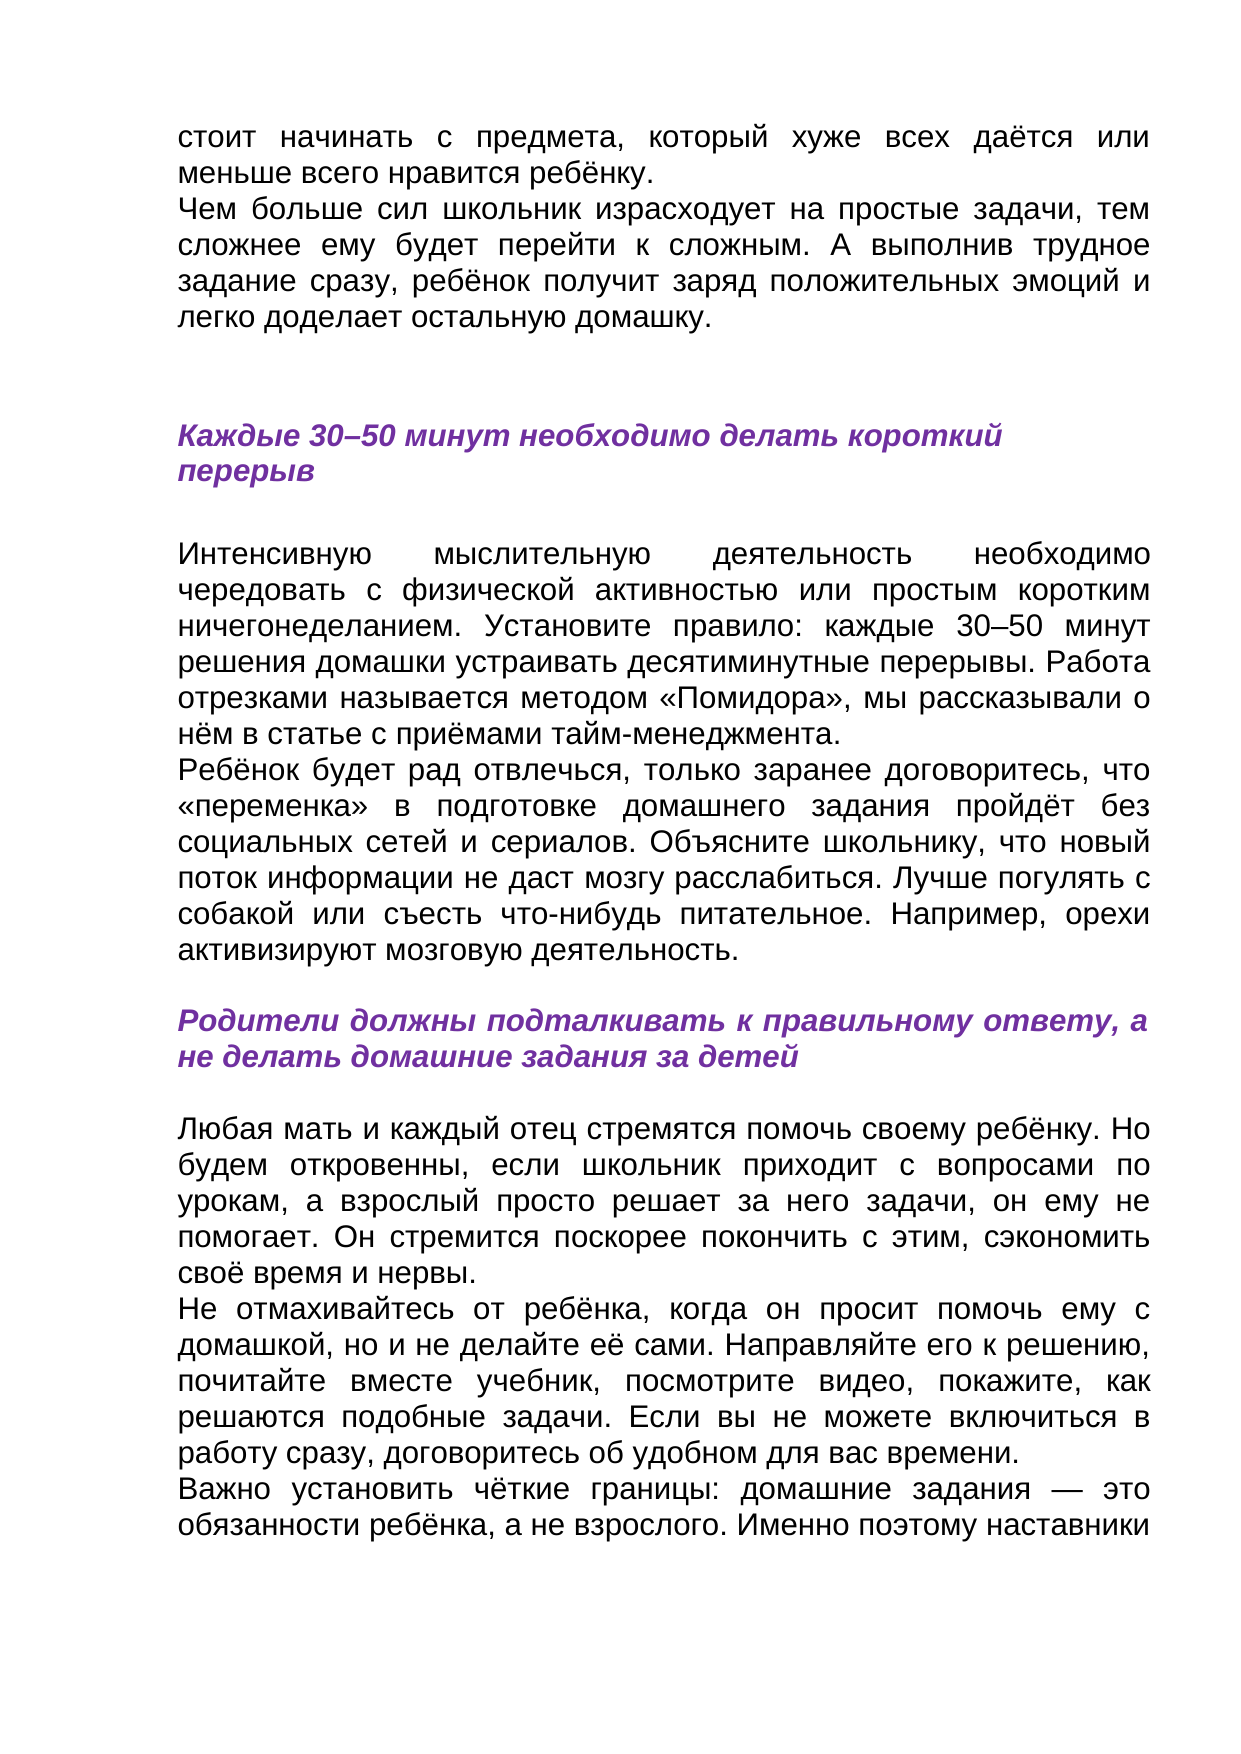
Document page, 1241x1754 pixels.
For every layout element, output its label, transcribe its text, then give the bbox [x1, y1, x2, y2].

text Не отмахивайтесь от ребёнка, когда он просит помочь ему с домашкой, но и не делайте её сами. Направляйте его к решению, почитайте вместе учебник, посмотрите видео, покажите, как решаются подобные задачи. Если вы не можете включиться в работу сразу, договоритесь об удобном для вас времени. [177, 1290, 1152, 1470]
text Каждые 30–50 минут необходимо делать короткий перерыв [177, 417, 1152, 488]
text Интенсивную мыслительную деятельность необходимо чередовать с физической активностью или простым коротким ничегонеделанием. Установите правило: каждые 30–50 минут решения домашки устраивать десятиминутные перерывы. Работа отрезками называется методом «Помидора», мы рассказывали о нём в статье с приёмами тайм-менеджмента. [177, 535, 1152, 751]
text Чем больше сил школьник израсходует на простые задачи, тем сложнее ему будет перейти к сложным. А выполнив трудное задание сразу, ребёнок получит заряд положительных эмоций и легко доделает остальную домашку. [177, 190, 1152, 334]
text Важно установить чёткие границы: домашние задания — это обязанности ребёнка, а не взрослого. Именно поэтому наставники [177, 1470, 1152, 1542]
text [177, 118, 1152, 190]
text Любая мать и каждый отец стремятся помочь своему ребёнку. Но будем откровенны, если школьник приходит с вопросами по урокам, а взрослый просто решает за него задачи, он ему не помогает. Он стремится поскорее покончить с этим, сэкономить своё время и нервы. [177, 1110, 1152, 1290]
text Ребёнок будет рад отвлечься, только заранее договоритесь, что «переменка» в подготовке домашнего задания пройдёт без социальных сетей и сериалов. Объясните школьнику, что новый поток информации не даст мозгу расслабиться. Лучше погулять с собакой или съесть что-нибудь питательное. Например, орехи активизируют мозговую деятельность. [177, 751, 1152, 967]
text Родители должны подталкивать к правильному ответу, а не делать домашние задания за детей [177, 1002, 1152, 1074]
